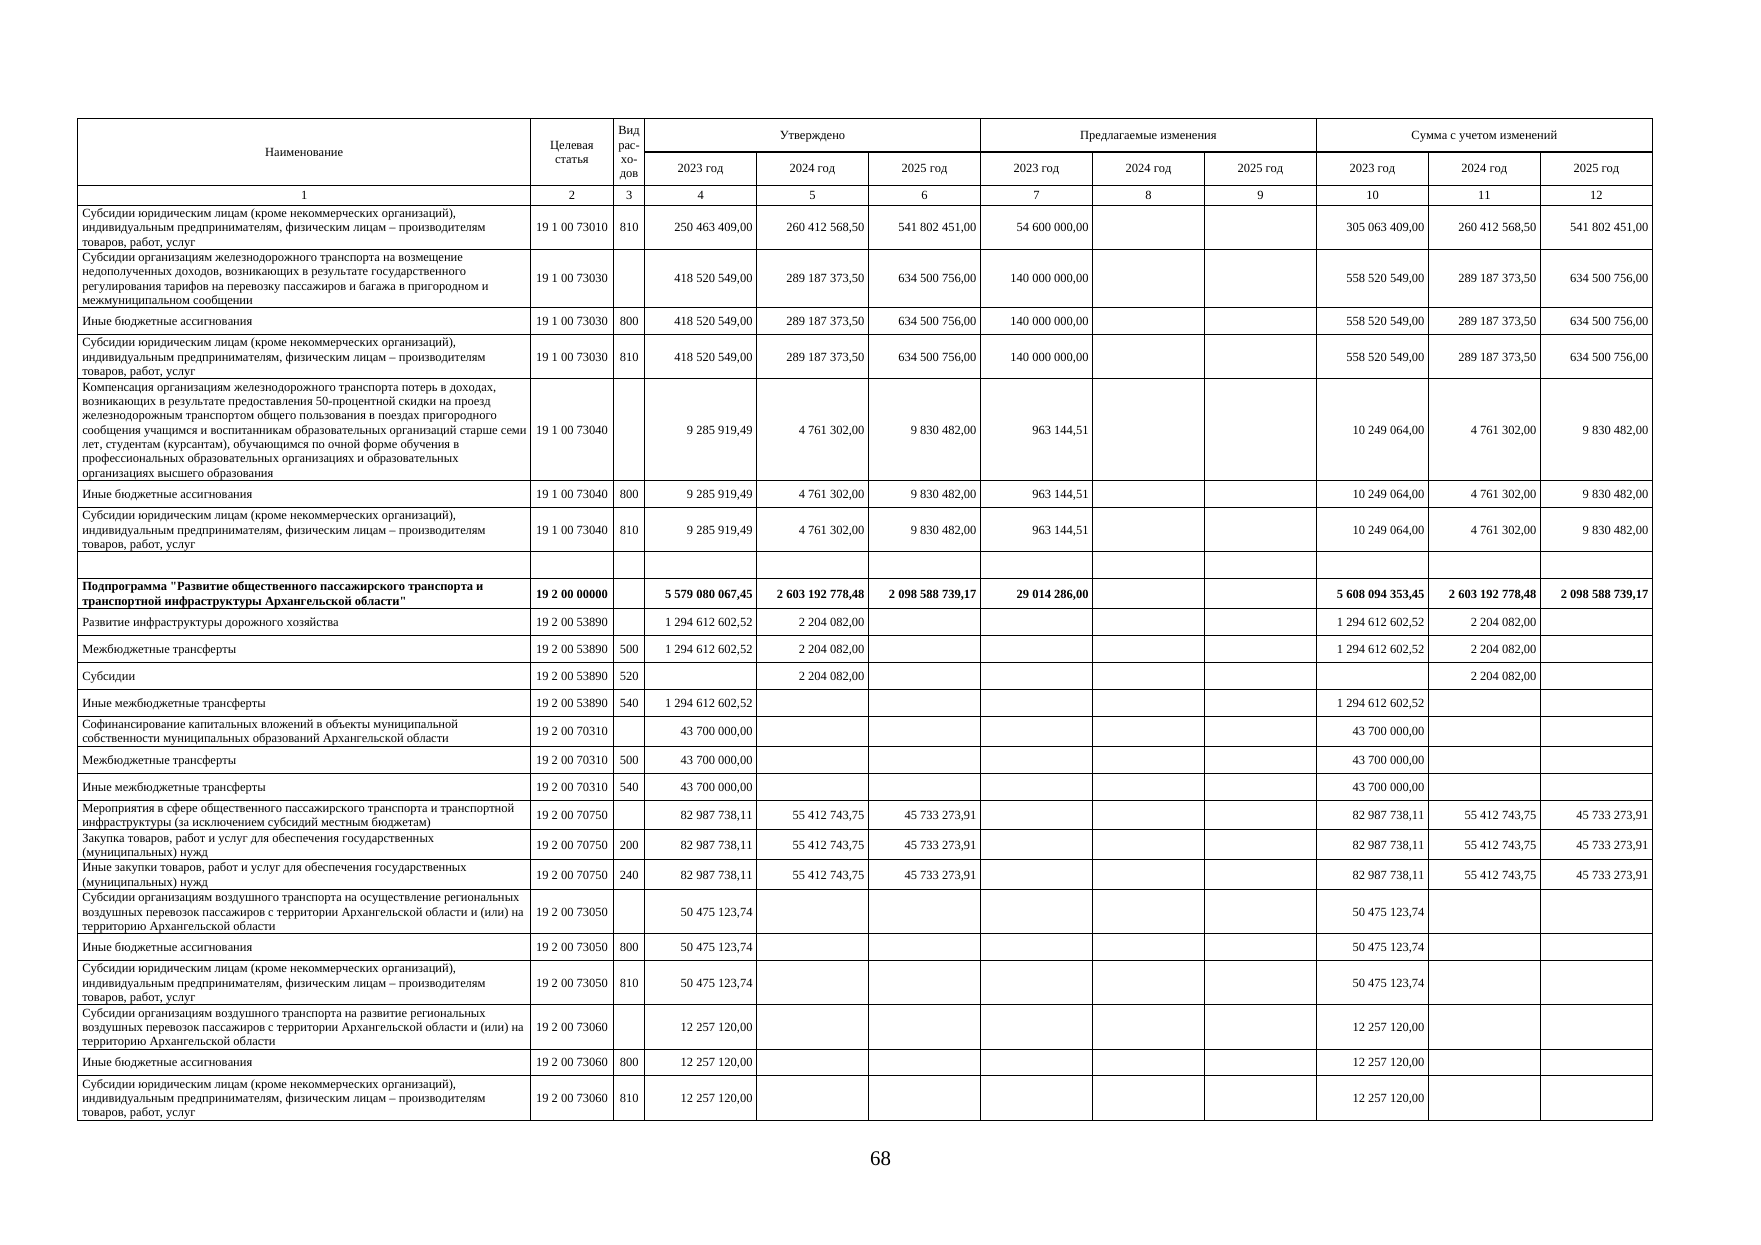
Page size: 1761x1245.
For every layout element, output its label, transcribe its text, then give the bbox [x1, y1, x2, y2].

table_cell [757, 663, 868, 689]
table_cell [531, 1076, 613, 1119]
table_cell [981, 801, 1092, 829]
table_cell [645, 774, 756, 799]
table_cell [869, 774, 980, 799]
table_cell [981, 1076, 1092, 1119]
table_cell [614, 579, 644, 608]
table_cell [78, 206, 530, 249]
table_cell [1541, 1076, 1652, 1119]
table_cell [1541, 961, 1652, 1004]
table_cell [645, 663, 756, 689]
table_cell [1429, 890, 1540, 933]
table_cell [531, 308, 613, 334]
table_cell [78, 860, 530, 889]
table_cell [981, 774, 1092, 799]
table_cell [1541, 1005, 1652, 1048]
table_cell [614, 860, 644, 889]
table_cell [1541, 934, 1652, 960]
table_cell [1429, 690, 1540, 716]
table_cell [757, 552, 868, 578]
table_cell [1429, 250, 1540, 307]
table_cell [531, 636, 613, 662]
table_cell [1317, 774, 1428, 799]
table_cell 3 [614, 186, 644, 204]
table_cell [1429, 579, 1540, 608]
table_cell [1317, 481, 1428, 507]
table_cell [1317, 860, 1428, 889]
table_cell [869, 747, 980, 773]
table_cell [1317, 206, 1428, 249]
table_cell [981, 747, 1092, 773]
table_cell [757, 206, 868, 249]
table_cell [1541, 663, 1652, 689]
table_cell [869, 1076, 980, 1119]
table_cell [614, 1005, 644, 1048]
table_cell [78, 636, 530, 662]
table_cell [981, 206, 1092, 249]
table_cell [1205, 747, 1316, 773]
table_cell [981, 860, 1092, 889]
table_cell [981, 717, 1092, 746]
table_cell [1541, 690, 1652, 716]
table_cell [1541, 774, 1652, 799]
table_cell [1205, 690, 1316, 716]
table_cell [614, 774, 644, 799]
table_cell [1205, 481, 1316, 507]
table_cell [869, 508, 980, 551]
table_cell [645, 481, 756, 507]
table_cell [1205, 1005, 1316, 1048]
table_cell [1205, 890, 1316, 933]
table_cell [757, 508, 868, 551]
table_cell 12 [1541, 186, 1652, 204]
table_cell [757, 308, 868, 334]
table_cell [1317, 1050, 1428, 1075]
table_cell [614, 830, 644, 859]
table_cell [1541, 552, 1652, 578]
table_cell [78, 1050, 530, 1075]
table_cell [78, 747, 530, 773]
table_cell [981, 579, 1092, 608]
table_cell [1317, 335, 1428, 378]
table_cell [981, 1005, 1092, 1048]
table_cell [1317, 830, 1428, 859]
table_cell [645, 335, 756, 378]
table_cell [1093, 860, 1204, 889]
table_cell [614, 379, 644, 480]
table_cell 2025 год [1541, 153, 1652, 184]
table_cell 1 [78, 186, 530, 204]
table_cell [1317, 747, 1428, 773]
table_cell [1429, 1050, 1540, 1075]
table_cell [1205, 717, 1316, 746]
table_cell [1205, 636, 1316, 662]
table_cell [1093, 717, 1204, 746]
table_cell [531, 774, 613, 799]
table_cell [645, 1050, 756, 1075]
table_cell 2024 год [757, 153, 868, 184]
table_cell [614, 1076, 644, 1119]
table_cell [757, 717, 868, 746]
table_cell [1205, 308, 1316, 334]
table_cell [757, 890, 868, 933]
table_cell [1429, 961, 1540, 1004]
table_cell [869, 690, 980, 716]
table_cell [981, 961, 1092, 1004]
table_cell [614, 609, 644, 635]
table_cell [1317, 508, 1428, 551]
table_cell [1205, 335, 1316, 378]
table_cell 2024 год [1093, 153, 1204, 184]
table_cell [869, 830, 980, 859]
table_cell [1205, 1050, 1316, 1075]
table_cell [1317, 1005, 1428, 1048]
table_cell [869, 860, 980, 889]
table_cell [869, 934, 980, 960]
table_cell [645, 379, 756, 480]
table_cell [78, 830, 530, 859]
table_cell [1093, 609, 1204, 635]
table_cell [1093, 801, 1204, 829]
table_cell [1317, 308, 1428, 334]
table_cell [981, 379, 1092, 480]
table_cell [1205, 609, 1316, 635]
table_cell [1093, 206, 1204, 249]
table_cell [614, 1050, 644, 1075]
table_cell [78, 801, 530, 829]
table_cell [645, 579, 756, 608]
table_cell 9 [1205, 186, 1316, 204]
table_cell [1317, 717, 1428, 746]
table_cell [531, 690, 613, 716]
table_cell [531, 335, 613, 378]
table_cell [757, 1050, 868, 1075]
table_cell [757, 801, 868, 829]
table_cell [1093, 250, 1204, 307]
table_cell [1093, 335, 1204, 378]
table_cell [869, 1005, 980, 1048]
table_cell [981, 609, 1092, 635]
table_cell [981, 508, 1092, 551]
table_cell 5 [757, 186, 868, 204]
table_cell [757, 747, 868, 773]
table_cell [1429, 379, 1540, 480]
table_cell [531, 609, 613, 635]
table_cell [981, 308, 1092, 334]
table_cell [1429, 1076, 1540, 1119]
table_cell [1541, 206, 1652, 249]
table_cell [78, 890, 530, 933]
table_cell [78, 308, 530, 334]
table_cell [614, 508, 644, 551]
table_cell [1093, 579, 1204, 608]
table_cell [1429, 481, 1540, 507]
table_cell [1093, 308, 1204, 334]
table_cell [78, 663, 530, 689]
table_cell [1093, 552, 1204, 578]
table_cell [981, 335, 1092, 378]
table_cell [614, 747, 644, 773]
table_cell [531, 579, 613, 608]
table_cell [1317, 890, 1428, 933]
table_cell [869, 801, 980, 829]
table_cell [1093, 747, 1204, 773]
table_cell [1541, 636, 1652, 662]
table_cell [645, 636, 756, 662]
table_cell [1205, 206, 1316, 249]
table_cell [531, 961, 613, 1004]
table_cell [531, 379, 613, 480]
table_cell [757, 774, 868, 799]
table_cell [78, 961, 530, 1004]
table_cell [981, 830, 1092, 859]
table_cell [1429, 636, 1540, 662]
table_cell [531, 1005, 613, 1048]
table_cell 2023 год [1317, 153, 1428, 184]
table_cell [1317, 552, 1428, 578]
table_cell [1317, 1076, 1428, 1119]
table_cell 2025 год [869, 153, 980, 184]
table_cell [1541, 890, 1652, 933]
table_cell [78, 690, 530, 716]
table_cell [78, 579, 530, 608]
table_header Утверждено [645, 119, 980, 151]
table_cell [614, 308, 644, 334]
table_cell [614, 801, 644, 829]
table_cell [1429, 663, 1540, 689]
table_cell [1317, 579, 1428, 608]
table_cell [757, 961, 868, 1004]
table_cell 2024 год [1429, 153, 1540, 184]
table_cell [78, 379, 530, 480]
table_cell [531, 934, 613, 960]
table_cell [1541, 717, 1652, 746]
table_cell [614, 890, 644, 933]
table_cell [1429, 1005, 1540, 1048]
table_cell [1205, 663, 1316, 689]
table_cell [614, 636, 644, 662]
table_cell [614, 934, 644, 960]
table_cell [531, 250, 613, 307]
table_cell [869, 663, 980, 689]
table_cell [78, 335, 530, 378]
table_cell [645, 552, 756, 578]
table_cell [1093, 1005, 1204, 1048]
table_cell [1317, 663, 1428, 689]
table_cell 2025 год [1205, 153, 1316, 184]
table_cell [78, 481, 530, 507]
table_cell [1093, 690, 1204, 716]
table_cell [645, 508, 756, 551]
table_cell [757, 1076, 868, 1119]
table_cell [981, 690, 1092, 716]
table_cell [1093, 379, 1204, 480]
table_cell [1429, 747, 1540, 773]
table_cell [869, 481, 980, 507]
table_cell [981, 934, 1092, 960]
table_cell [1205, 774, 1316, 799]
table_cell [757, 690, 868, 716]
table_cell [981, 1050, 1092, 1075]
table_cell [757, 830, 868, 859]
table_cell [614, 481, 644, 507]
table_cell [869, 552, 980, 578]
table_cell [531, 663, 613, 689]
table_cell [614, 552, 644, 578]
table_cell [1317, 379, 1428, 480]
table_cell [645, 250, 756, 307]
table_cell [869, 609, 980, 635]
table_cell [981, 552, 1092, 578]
table_cell 8 [1093, 186, 1204, 204]
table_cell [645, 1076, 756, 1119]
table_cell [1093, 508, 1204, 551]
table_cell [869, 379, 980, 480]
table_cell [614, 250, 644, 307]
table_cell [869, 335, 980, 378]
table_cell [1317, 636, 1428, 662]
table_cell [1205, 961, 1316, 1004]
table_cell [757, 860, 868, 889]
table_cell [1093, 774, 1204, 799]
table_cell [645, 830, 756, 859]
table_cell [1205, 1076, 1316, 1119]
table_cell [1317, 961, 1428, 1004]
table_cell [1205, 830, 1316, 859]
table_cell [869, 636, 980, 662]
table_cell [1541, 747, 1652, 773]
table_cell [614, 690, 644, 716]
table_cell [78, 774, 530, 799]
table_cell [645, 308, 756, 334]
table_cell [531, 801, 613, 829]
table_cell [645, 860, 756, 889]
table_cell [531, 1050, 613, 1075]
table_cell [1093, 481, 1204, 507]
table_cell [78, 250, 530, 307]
table_cell 10 [1317, 186, 1428, 204]
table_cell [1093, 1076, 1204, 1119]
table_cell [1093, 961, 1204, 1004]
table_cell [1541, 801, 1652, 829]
table_header Наименование [78, 119, 530, 184]
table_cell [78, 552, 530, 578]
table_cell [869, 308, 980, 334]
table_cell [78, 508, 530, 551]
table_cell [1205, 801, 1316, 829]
table_cell 7 [981, 186, 1092, 204]
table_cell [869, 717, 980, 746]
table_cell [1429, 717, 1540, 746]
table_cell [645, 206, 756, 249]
table_header Предлагаемые изменения [981, 119, 1316, 151]
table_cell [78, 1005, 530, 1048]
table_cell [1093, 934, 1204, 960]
table_cell 2023 год [981, 153, 1092, 184]
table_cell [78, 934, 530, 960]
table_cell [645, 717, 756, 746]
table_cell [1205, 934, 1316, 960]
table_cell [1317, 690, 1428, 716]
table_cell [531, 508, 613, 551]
table_cell 2023 год [645, 153, 756, 184]
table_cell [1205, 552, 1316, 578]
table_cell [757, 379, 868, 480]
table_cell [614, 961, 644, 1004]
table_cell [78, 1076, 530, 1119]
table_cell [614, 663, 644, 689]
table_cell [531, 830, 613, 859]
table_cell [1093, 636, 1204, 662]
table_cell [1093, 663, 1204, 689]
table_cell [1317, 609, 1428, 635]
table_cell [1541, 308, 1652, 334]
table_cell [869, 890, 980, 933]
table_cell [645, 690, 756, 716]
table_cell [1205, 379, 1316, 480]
table_cell 11 [1429, 186, 1540, 204]
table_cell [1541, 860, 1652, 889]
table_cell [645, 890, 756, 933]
table_cell 6 [869, 186, 980, 204]
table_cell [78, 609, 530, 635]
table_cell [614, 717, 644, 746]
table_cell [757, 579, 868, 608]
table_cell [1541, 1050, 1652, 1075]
table_cell 4 [645, 186, 756, 204]
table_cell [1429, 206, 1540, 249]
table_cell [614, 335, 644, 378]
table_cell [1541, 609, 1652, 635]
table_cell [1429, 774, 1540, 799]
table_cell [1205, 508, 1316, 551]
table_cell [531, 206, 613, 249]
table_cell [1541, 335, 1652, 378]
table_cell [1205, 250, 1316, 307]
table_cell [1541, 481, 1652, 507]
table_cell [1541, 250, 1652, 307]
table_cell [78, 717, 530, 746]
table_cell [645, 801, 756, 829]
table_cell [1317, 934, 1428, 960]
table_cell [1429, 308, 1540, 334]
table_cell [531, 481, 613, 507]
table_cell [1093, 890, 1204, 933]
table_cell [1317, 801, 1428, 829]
table_cell 2 [531, 186, 613, 204]
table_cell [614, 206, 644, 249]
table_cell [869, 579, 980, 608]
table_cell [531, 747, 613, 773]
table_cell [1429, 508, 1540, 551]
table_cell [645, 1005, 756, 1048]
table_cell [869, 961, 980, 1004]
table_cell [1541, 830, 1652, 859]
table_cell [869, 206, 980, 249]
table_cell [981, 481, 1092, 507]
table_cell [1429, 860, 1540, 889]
table_header Вид рас- хо- дов [614, 119, 644, 184]
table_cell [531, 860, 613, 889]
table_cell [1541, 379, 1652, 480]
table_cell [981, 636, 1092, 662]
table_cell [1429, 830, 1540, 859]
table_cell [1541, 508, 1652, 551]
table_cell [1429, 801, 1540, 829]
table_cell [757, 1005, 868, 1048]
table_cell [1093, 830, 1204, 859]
table_header Сумма с учетом изменений [1317, 119, 1652, 151]
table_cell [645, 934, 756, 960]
table_header Целевая статья [531, 119, 613, 184]
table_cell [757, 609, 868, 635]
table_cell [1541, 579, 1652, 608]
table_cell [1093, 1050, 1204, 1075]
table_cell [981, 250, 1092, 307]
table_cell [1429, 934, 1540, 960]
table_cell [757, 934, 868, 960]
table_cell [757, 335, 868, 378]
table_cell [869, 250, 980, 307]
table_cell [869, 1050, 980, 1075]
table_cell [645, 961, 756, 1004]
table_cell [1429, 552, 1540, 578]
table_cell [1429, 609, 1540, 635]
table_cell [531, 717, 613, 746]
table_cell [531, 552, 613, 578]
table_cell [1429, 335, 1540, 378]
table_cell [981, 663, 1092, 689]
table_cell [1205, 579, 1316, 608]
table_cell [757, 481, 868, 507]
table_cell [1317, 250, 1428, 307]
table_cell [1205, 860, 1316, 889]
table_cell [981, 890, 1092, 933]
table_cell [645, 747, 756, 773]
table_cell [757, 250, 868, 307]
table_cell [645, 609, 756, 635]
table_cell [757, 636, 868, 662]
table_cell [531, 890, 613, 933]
